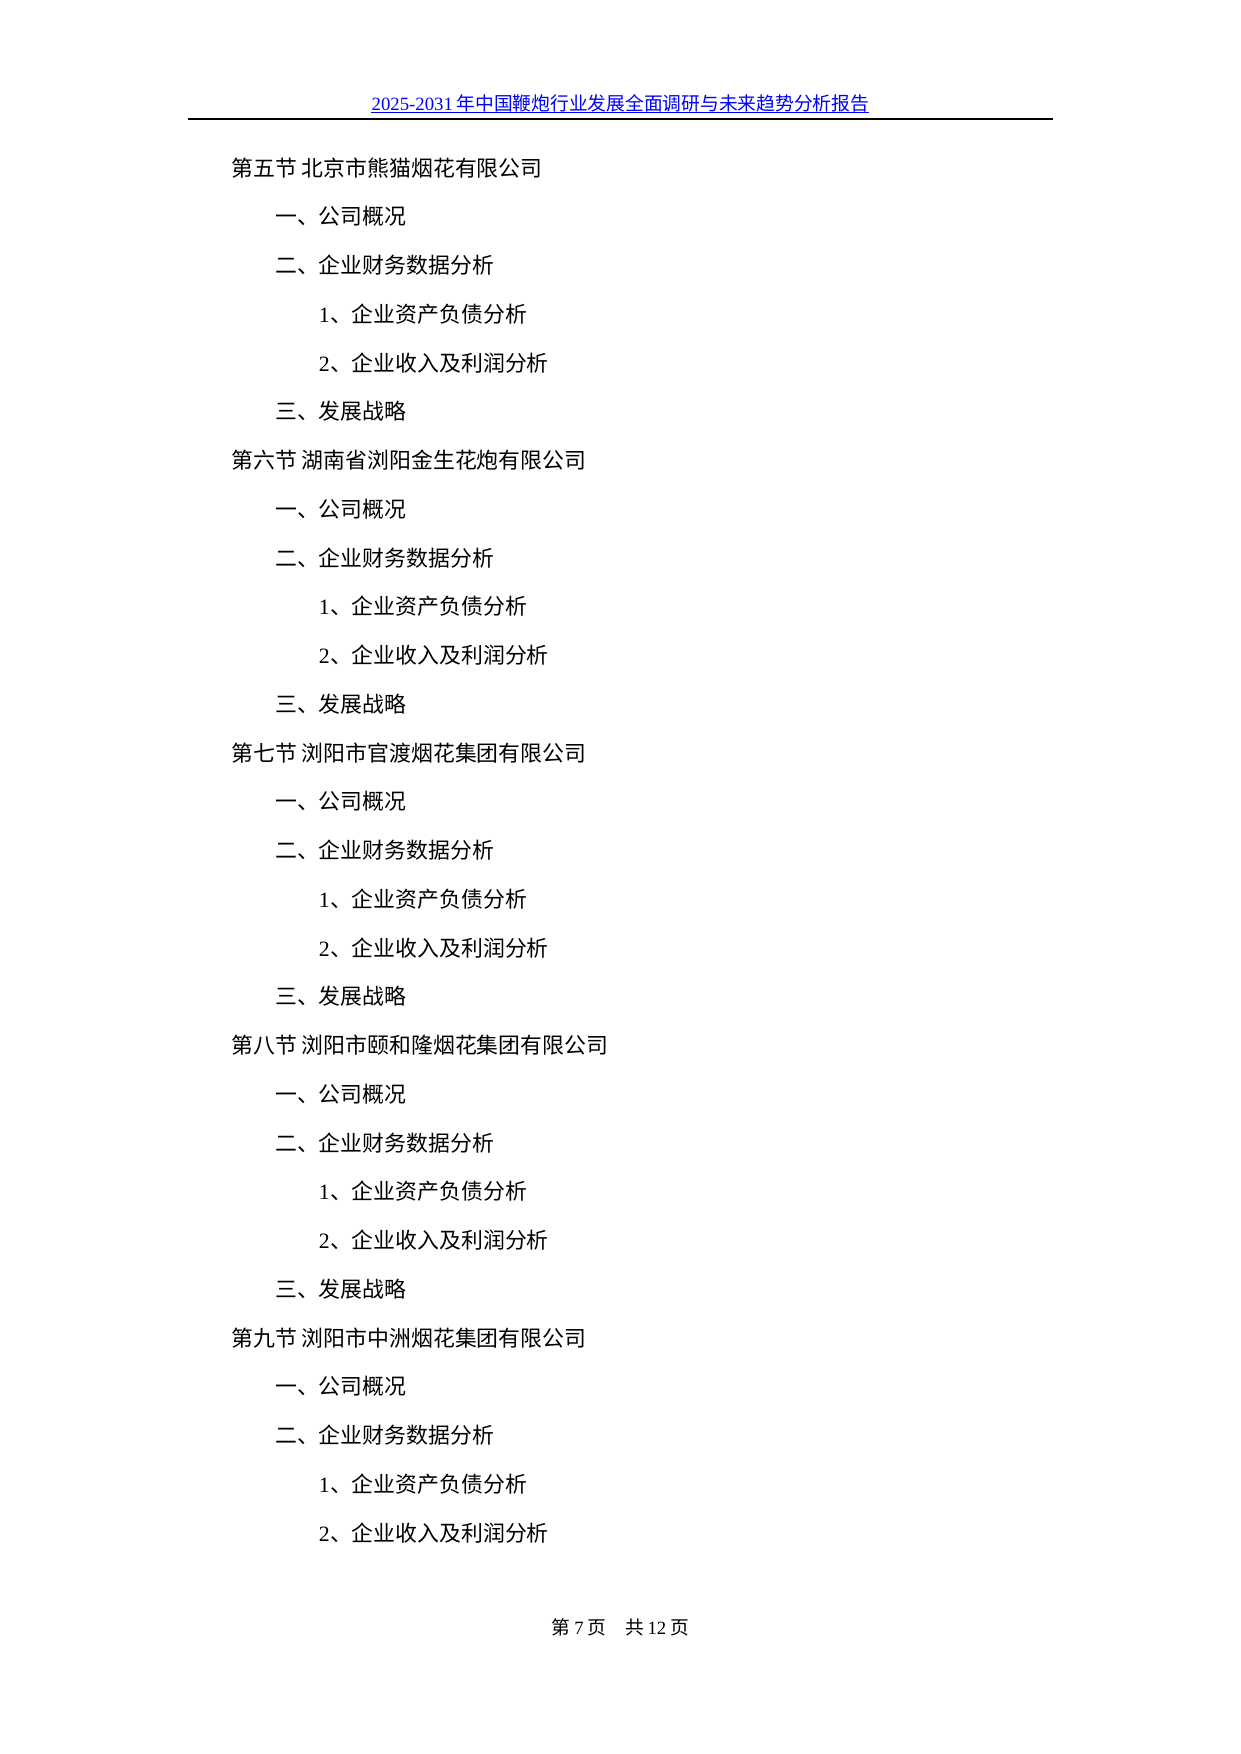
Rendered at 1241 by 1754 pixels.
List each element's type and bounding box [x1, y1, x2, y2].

text [187, 150, 1053, 1548]
